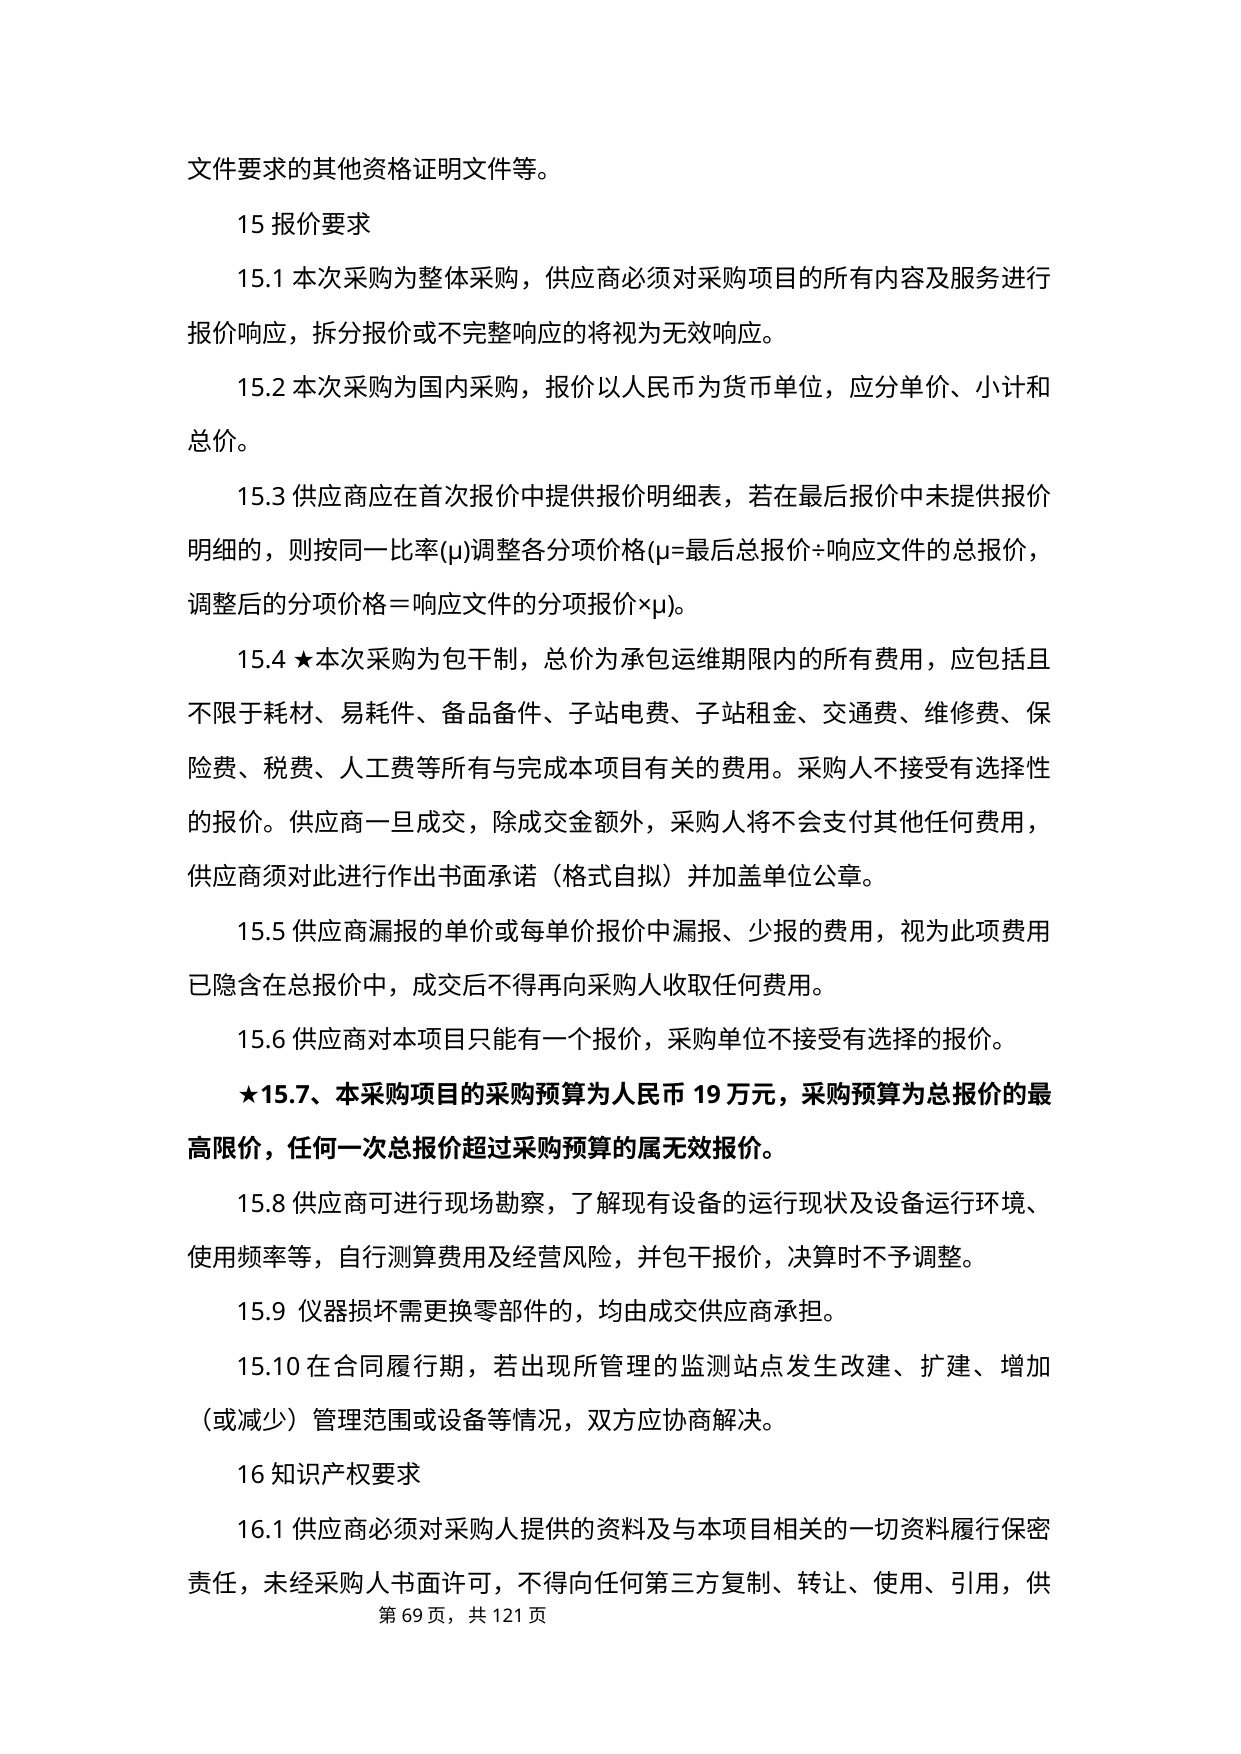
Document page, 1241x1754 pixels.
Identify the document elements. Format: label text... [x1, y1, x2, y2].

subtitle 15.6 供应商对本项目只能有一个报价，采购单位不接受有选择的报价。 [187, 1020, 1053, 1056]
text ★15.7、本采购项目的采购预算为人民币19万元，采购预算为总报价的最高限价，任何一次总报价超过采购预算的属无效报价。 [187, 1074, 1053, 1165]
subtitle 15.10 在合同履行期，若出现所管理的监测站点发生改建、扩建、增加（或减少）管理范围或设备等情况，双方应协商解决。 [187, 1346, 1053, 1437]
subtitle 15.2 本次采购为国内采购，报价以人民币为货币单位，应分单价、小计和总价。 [187, 367, 1053, 458]
subtitle 15.9 仪器损坏需更换零部件的，均由成交供应商承担。 [187, 1292, 1053, 1328]
subtitle 15.5 供应商漏报的单价或每单价报价中漏报、少报的费用，视为此项费用已隐含在总报价中，成交后不得再向采购人收取任何费用。 [187, 911, 1053, 1002]
subtitle 15 报价要求 [187, 204, 1053, 241]
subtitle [187, 1509, 1053, 1600]
subtitle 15.3 供应商应在首次报价中提供报价明细表，若在最后报价中未提供报价明细的，则按同一比率(μ)调整各分项价格(μ=最后总报价÷响应文件的总报价，调整后的分项价格＝响应文件的分项报价×μ)。 [187, 476, 1053, 621]
subtitle 15.4 ★本次采购为包干制，总价为承包运维期限内的所有费用，应包括且不限于耗材、易耗件、备品备件、子站电费、子站租金、交通费、维修费、保险费、税费、人工费等所有与完成本项目有关的费用。采购人不接受有选择性的报价。供应商一旦成交，除成交金额外，采购人将不会支付其他任何费用，供应商须对此进行作出书面承诺（格式自拟）并加盖单位公章。 [187, 639, 1053, 893]
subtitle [187, 150, 1053, 186]
subtitle 16 知识产权要求 [187, 1455, 1053, 1491]
subtitle 15.1 本次采购为整体采购，供应商必须对采购项目的所有内容及服务进行报价响应，拆分报价或不完整响应的将视为无效响应。 [187, 259, 1053, 349]
subtitle 15.8 供应商可进行现场勘察，了解现有设备的运行现状及设备运行环境、使用频率等，自行测算费用及经营风险，并包干报价，决算时不予调整。 [187, 1183, 1053, 1274]
